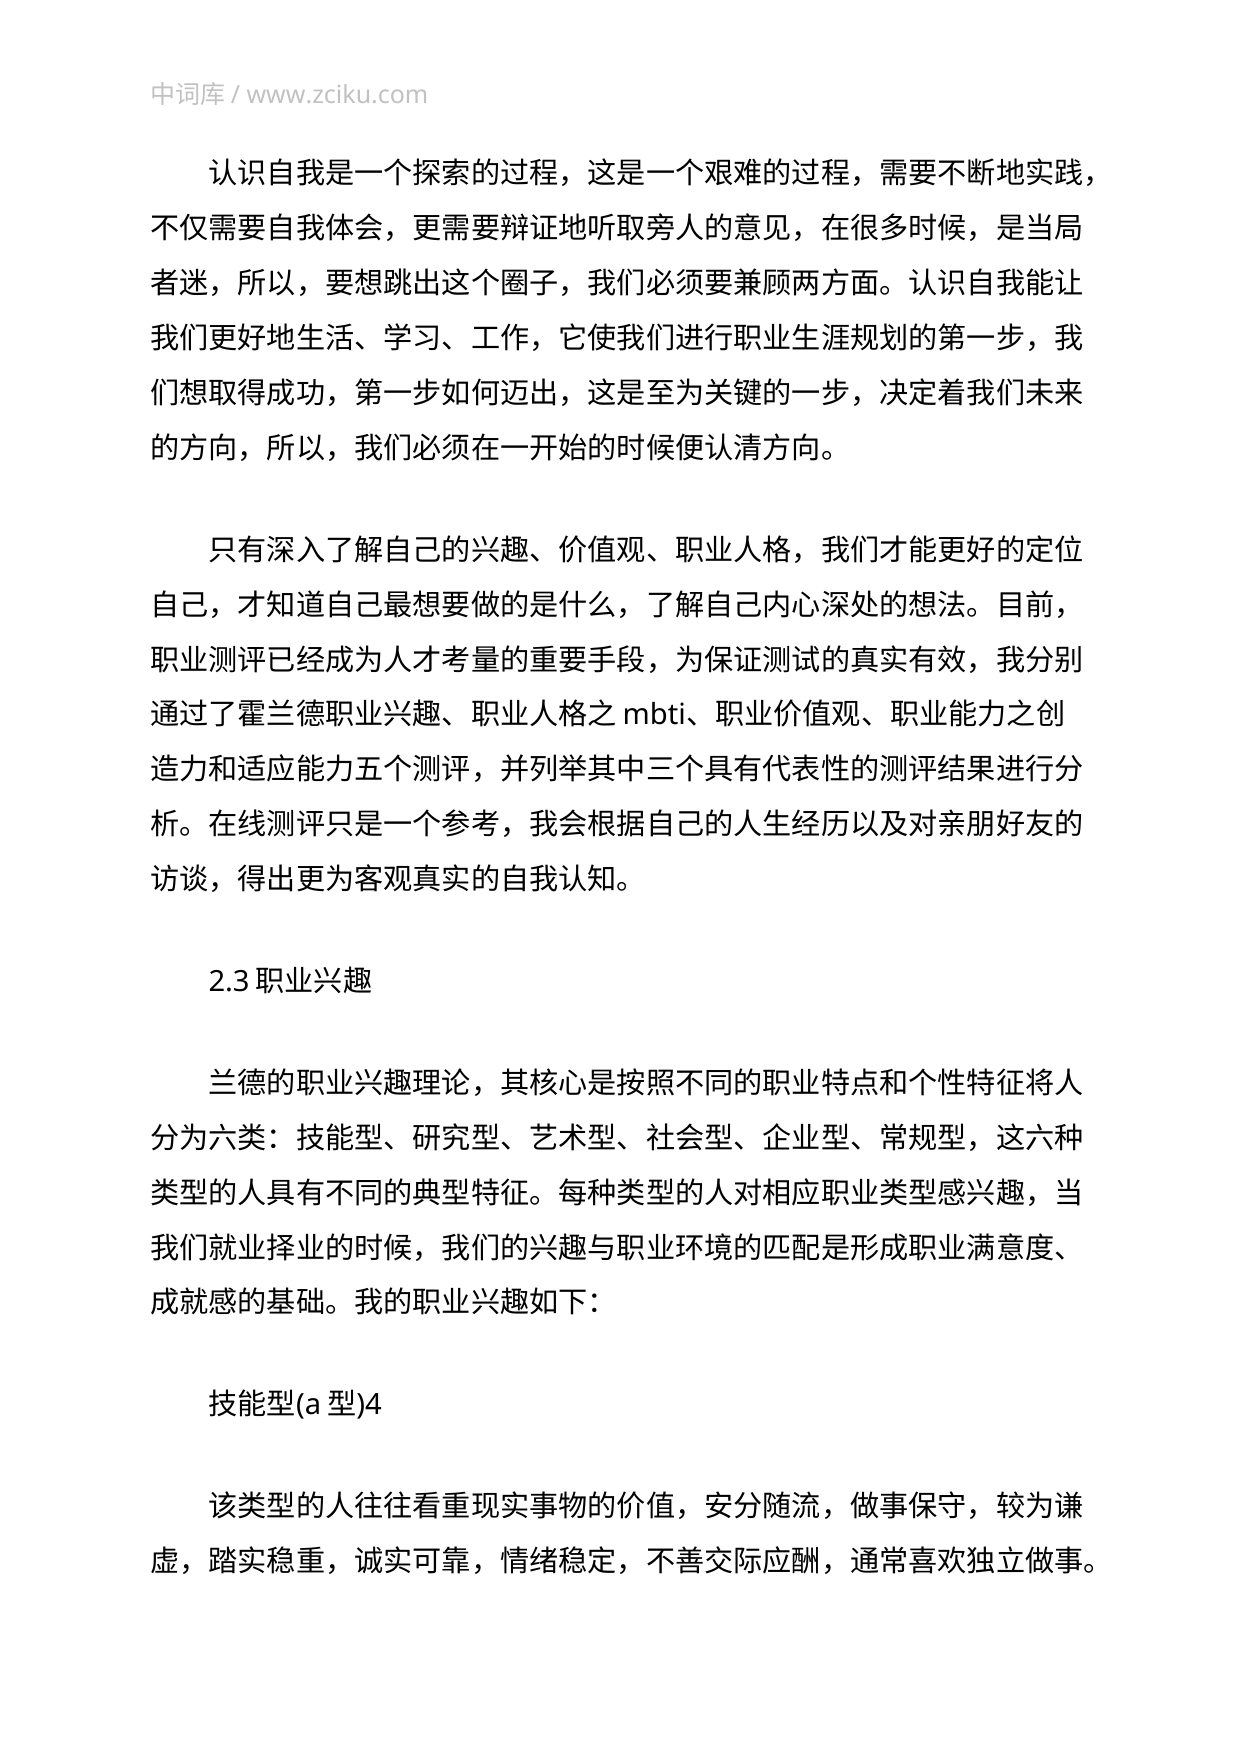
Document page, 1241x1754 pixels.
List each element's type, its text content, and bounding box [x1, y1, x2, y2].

text 认识自我是一个探索的过程，这是一个艰难的过程，需要不断地实践，不仅需要自我体会，更需要辩证地听取旁人的意见，在很多时候，是当局者迷，所以，要想跳出这个圈子，我们必须要兼顾两方面。认识自我能让我们更好地生活、学习、工作，它使我们进行职业生涯规划的第一步，我们想取得成功，第一步如何迈出，这是至为关键的一步，决定着我们未来的方向，所以，我们必须在一开始的时候便认清方向。 [150, 150, 1090, 467]
text 只有深入了解自己的兴趣、价值观、职业人格，我们才能更好的定位自己，才知道自己最想要做的是什么，了解自己内心深处的想法。目前，职业测评已经成为人才考量的重要手段，为保证测试的真实有效，我分别通过了霍兰德职业兴趣、职业人格之mbti、职业价值观、职业能力之创造力和适应能力五个测评，并列举其中三个具有代表性的测评结果进行分析。在线测评只是一个参考，我会根据自己的人生经历以及对亲朋好友的访谈，得出更为客观真实的自我认知。 [150, 526, 1090, 898]
text 兰德的职业兴趣理论，其核心是按照不同的职业特点和个性特征将人分为六类：技能型、研究型、艺术型、社会型、企业型、常规型，这六种类型的人具有不同的典型特征。每种类型的人对相应职业类型感兴趣，当我们就业择业的时候，我们的兴趣与职业环境的匹配是形成职业满意度、成就感的基础。我的职业兴趣如下： [150, 1059, 1090, 1321]
text 2.3职业兴趣 [150, 957, 1090, 1000]
text 该类型的人往往看重现实事物的价值，安分随流，做事保守，较为谦虚，踏实稳重，诚实可靠，情绪稳定，不善交际应酬，通常喜欢独立做事。 [150, 1483, 1090, 1580]
text 技能型(a型)4 [150, 1381, 1090, 1423]
